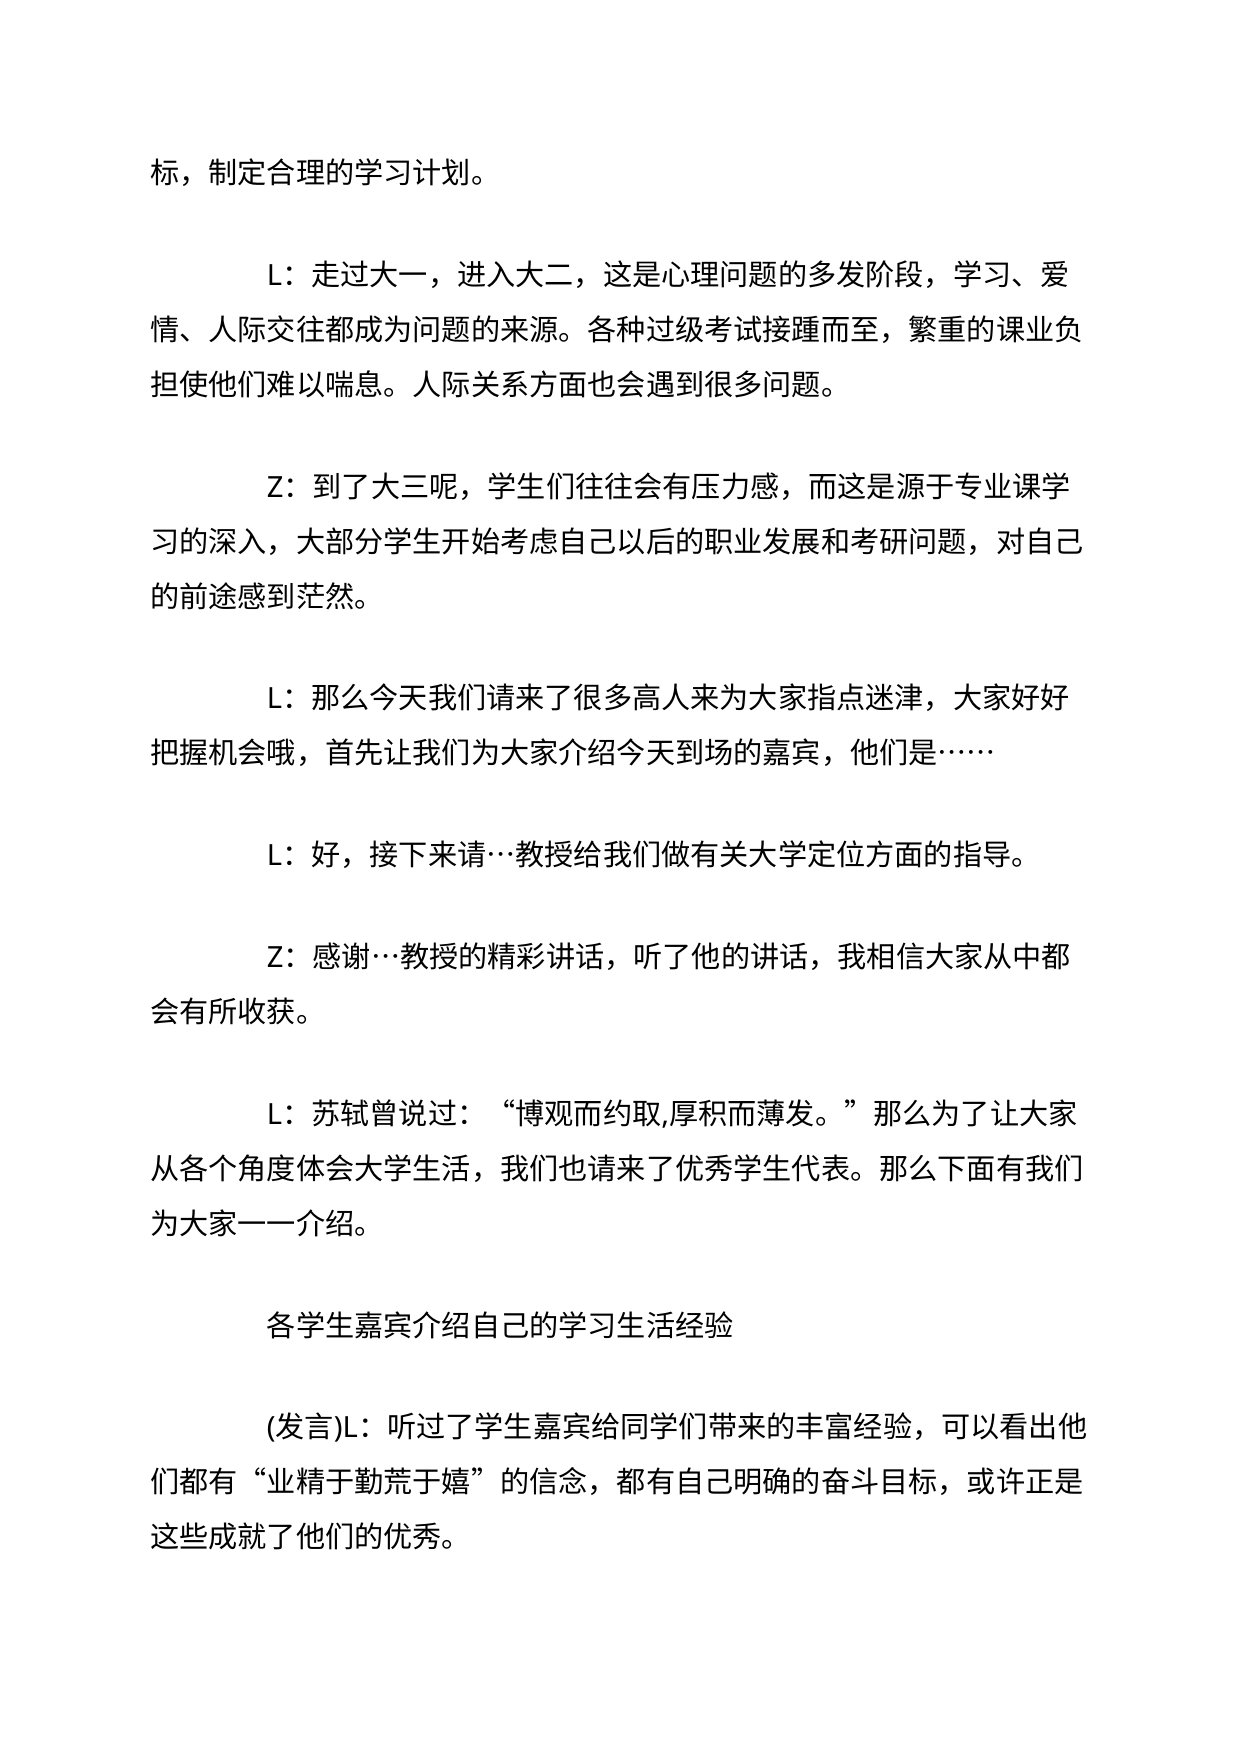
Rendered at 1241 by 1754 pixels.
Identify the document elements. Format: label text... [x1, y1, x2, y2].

text L：好，接下来请…教授给我们做有关大学定位方面的指导。 [150, 832, 1090, 874]
text (发言)L：听过了学生嘉宾给同学们带来的丰富经验，可以看出他们都有“业精于勤荒于嬉”的信念，都有自己明确的奋斗目标，或许正是这些成就了他们的优秀。 [150, 1404, 1090, 1556]
text Z：到了大三呢，学生们往往会有压力感，而这是源于专业课学习的深入，大部分学生开始考虑自己以后的职业发展和考研问题，对自己的前途感到茫然。 [150, 463, 1090, 616]
text L：走过大一，进入大二，这是心理问题的多发阶段，学习、爱情、人际交往都成为问题的来源。各种过级考试接踵而至，繁重的课业负担使他们难以喘息。人际关系方面也会遇到很多问题。 [150, 252, 1090, 404]
text 各学生嘉宾介绍自己的学习生活经验 [150, 1302, 1090, 1344]
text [150, 150, 1090, 192]
text L：苏轼曾说过：“博观而约取,厚积而薄发。”那么为了让大家从各个角度体会大学生活，我们也请来了优秀学生代表。那么下面有我们为大家一一介绍。 [150, 1091, 1090, 1243]
text L：那么今天我们请来了很多高人来为大家指点迷津，大家好好把握机会哦，首先让我们为大家介绍今天到场的嘉宾，他们是…… [150, 675, 1090, 772]
text Z：感谢…教授的精彩讲话，听了他的讲话，我相信大家从中都会有所收获。 [150, 934, 1090, 1031]
